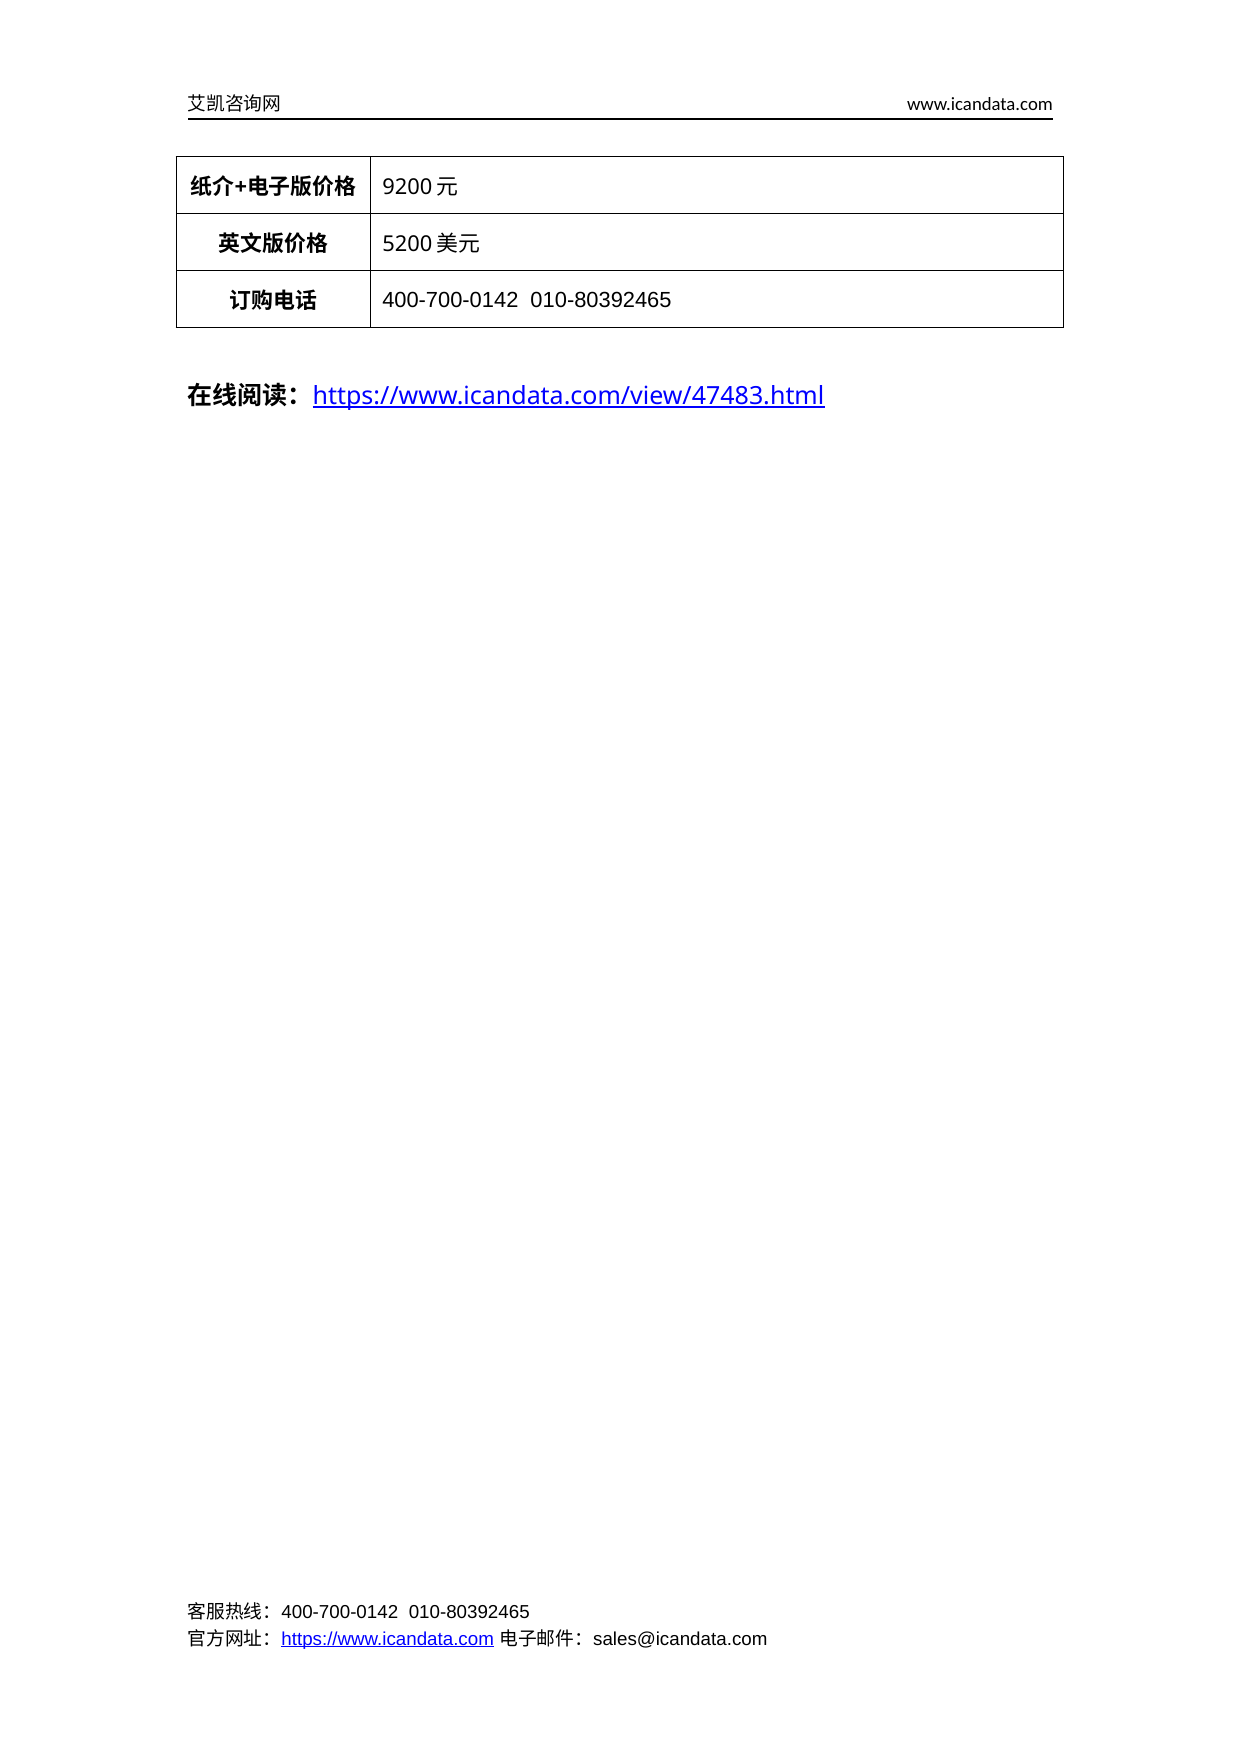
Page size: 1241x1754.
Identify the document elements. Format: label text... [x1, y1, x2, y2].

table_cell 9200元 [371, 157, 1063, 213]
table_cell 订购电话 [177, 271, 370, 327]
table_cell 纸介+电子版价格 [177, 157, 370, 213]
table_cell 400-700-0142 010-80392465 [371, 271, 1063, 327]
table_cell 英文版价格 [177, 214, 370, 270]
table_cell 5200美元 [371, 214, 1063, 270]
text 在线阅读：https://www.icandata.com/view/47483.html [187, 361, 1053, 426]
